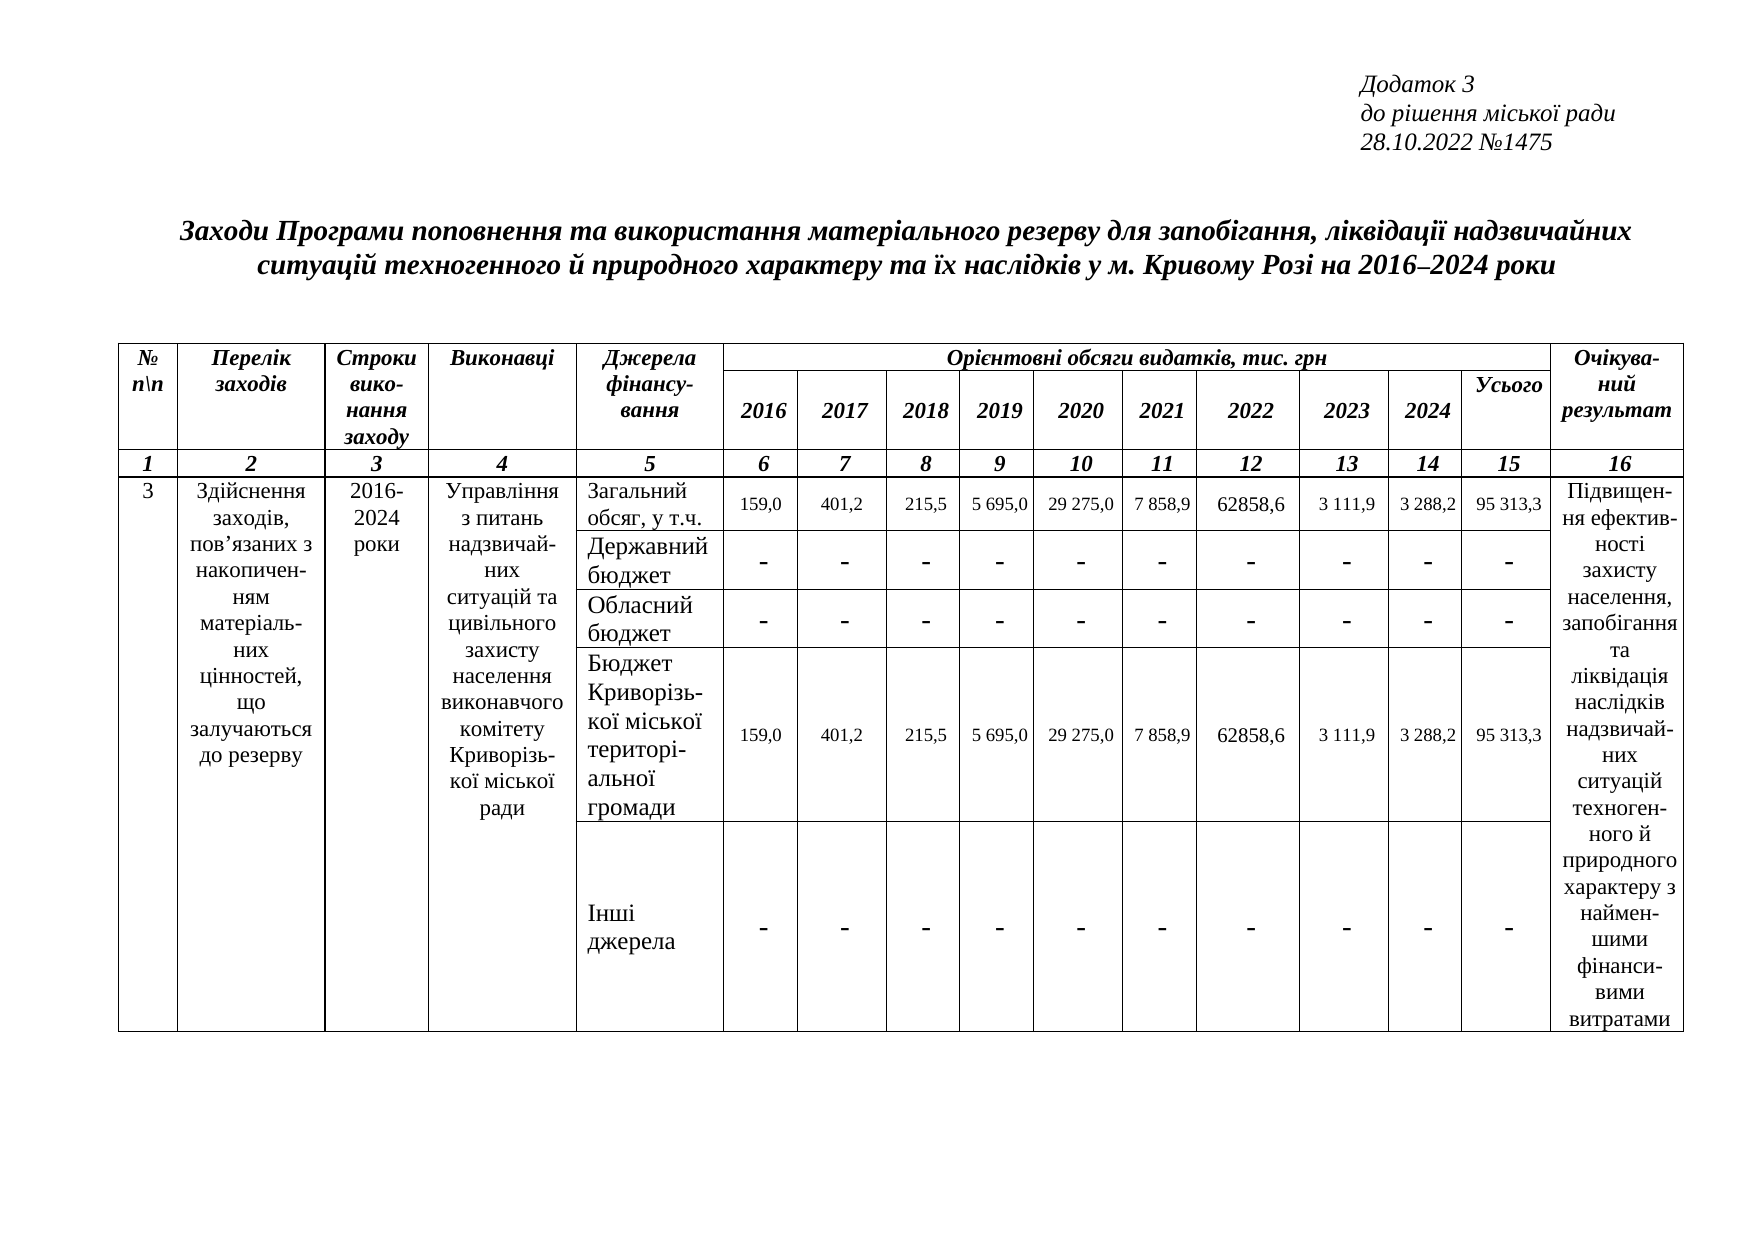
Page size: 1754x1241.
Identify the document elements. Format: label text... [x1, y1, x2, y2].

table_cell Здійснення заходів, пов’язаних з накопичен- ням матеріаль- них цінностей, що залучаються до резерву [178, 478, 324, 1031]
table_cell - [798, 531, 886, 589]
table_cell 2 [178, 450, 324, 476]
table_cell 2018 [887, 371, 959, 449]
table_cell - [798, 590, 886, 647]
table_cell 3 288,2 [1389, 478, 1461, 530]
table_cell 16 [1551, 450, 1683, 476]
table_cell 9 [960, 450, 1033, 476]
table_cell - [1300, 531, 1388, 589]
table_cell 215,5 [887, 478, 959, 530]
table_cell Усього [1462, 371, 1550, 449]
table_header Очікува-ний результат [1551, 344, 1683, 449]
table_cell - [798, 822, 886, 1031]
table_cell 3 111,9 [1300, 478, 1388, 530]
table_cell - [960, 590, 1033, 647]
table_cell 2019 [960, 371, 1033, 449]
table_header Строки вико-нання заходу [326, 344, 428, 449]
table_cell 15 [1462, 450, 1550, 476]
table_cell 2023 [1300, 371, 1388, 449]
table_cell 12 [1197, 450, 1299, 476]
table_header Виконавці [429, 344, 576, 449]
table_header № п\п [119, 344, 177, 449]
table_cell - [1123, 590, 1196, 647]
table_cell 215,5 [887, 648, 959, 821]
table_cell 29 275,0 [1034, 648, 1122, 821]
table_cell - [1462, 590, 1550, 647]
table_cell Підвищен-ня ефектив-ності захисту населення, запобігання та ліквідація наслідків надзвичай-них ситуацій техноген-ного й природного характеру з наймен-шими фінанси-вими витратами [1551, 478, 1683, 1031]
table_cell - [1300, 590, 1388, 647]
table_cell 1 [119, 450, 177, 476]
table_cell 401,2 [798, 648, 886, 821]
table_cell 5 695,0 [960, 478, 1033, 530]
table_cell 2021 [1123, 371, 1196, 449]
text Заходи Програми поповнення та використання матеріального резерву для запобігання, ліквідації надзвичайних ситуацій техногенного й природного характеру та їх наслідків у м. Кривому Розі на 2016–2024 роки [118, 213, 1695, 280]
table_cell 4 [429, 450, 576, 476]
table_cell 2017 [798, 371, 886, 449]
table_cell - [887, 590, 959, 647]
table_cell 62858,6 [1197, 478, 1299, 530]
table_cell - [1389, 590, 1461, 647]
table_cell - [1197, 822, 1299, 1031]
table_cell 62858,6 [1197, 648, 1299, 821]
table_cell - [1034, 822, 1122, 1031]
table_cell 5 [577, 450, 723, 476]
table_cell - [887, 531, 959, 589]
table_cell - [724, 590, 797, 647]
table_cell Загальний обсяг, у т.ч. [577, 478, 723, 530]
table_cell - [1462, 531, 1550, 589]
table_cell - [1462, 822, 1550, 1031]
table_cell 3 288,2 [1389, 648, 1461, 821]
table_cell - [1197, 590, 1299, 647]
table_header Додаток 3 до рішення міської ради [1274, 69, 1676, 127]
table_cell 10 [1034, 450, 1122, 476]
table_cell - [960, 531, 1033, 589]
table_cell 2024 [1389, 371, 1461, 449]
table_cell - [724, 531, 797, 589]
table_cell Інші джерела [577, 822, 723, 1031]
table_cell - [1389, 822, 1461, 1031]
table_cell - [960, 822, 1033, 1031]
table_cell 28.10.2022 №1475 [1274, 127, 1676, 155]
table_cell Бюджет Криворізь-кої міської територі-альної громади [577, 648, 723, 821]
table_cell 7 858,9 [1123, 478, 1196, 530]
table_cell 5 695,0 [960, 648, 1033, 821]
table_cell 29 275,0 [1034, 478, 1122, 530]
table_cell 2016 [724, 371, 797, 449]
table_cell 13 [1300, 450, 1388, 476]
table_cell Державний бюджет [577, 531, 723, 589]
table_cell 2020 [1034, 371, 1122, 449]
table_cell Управління з питань надзвичай-них ситуацій та цивільного захисту населення виконавчого комітету Криворізь-кої міської ради [429, 478, 576, 1031]
table_header Перелік заходів [178, 344, 324, 449]
table_cell - [724, 822, 797, 1031]
table_cell 3 111,9 [1300, 648, 1388, 821]
table_cell - [887, 822, 959, 1031]
table_cell 7 [798, 450, 886, 476]
table_cell Обласний бюджет [577, 590, 723, 647]
table_cell 2016-2024 роки [326, 478, 428, 1031]
table_cell 6 [724, 450, 797, 476]
table_cell - [1389, 531, 1461, 589]
table_cell - [1123, 531, 1196, 589]
table_cell 159,0 [724, 478, 797, 530]
table_cell 8 [887, 450, 959, 476]
table_cell 401,2 [798, 478, 886, 530]
table_cell 3 [119, 478, 177, 1031]
table_cell 3 [326, 450, 428, 476]
table_cell 11 [1123, 450, 1196, 476]
table_cell - [1034, 531, 1122, 589]
table_cell - [1123, 822, 1196, 1031]
table_cell - [1300, 822, 1388, 1031]
table_cell - [1034, 590, 1122, 647]
table_cell 14 [1389, 450, 1461, 476]
table_cell 7 858,9 [1123, 648, 1196, 821]
table_header Джерела фінансу-вання [577, 344, 723, 449]
table_cell 159,0 [724, 648, 797, 821]
table_cell 95 313,3 [1462, 478, 1550, 530]
table_cell 2022 [1197, 371, 1299, 449]
table_header Орієнтовні обсяги видатків, тис. грн [724, 344, 1550, 370]
table_cell - [1197, 531, 1299, 589]
table_cell 95 313,3 [1462, 648, 1550, 821]
